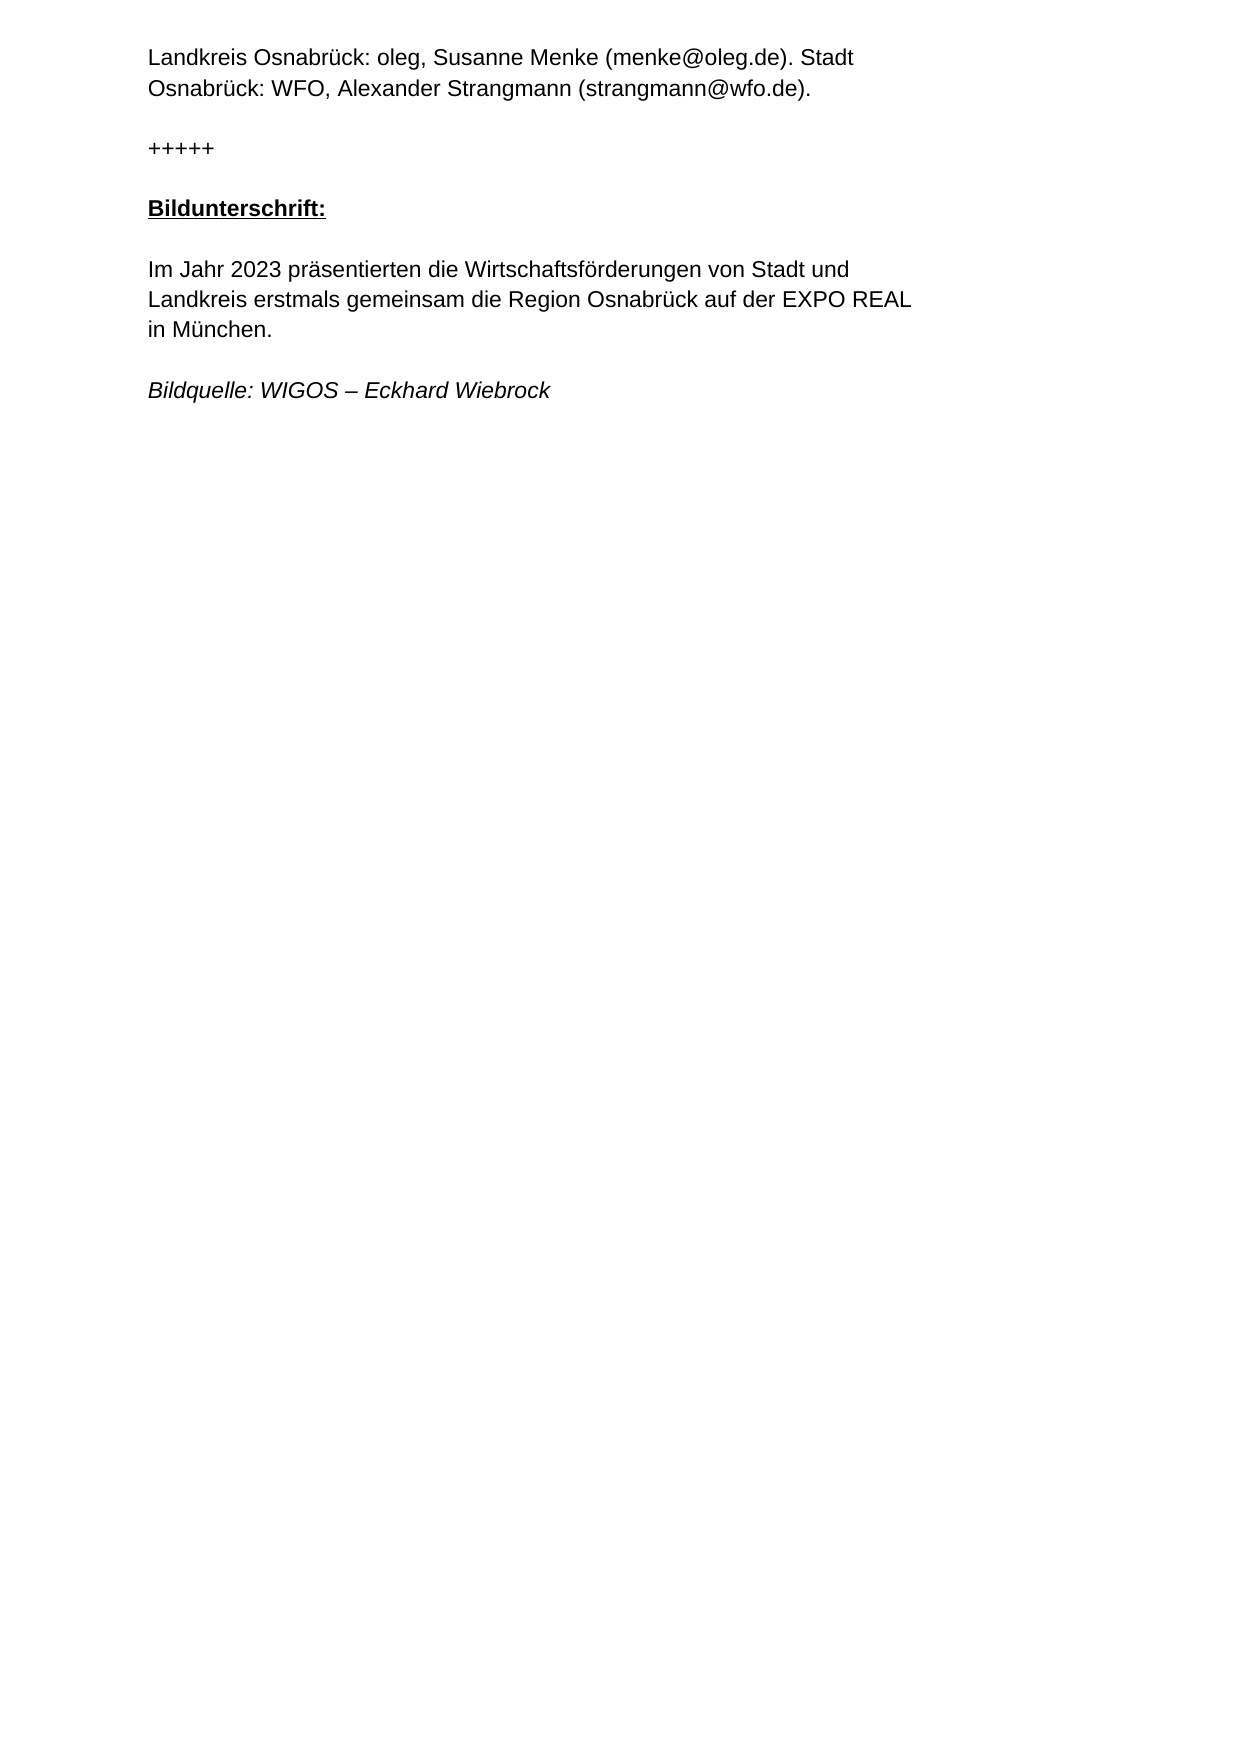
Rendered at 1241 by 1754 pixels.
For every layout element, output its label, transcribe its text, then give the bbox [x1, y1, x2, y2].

text Bildunterschrift: [148, 195, 915, 222]
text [148, 44, 915, 101]
text Bildquelle: WIGOS – Eckhard Wiebrock [148, 377, 915, 403]
text +++++ [148, 135, 915, 161]
text Im Jahr 2023 präsentierten die Wirtschaftsförderungen von Stadt und Landkreis erstmals gemeinsam die Region Osnabrück auf der EXPO REAL in München. [148, 256, 915, 343]
